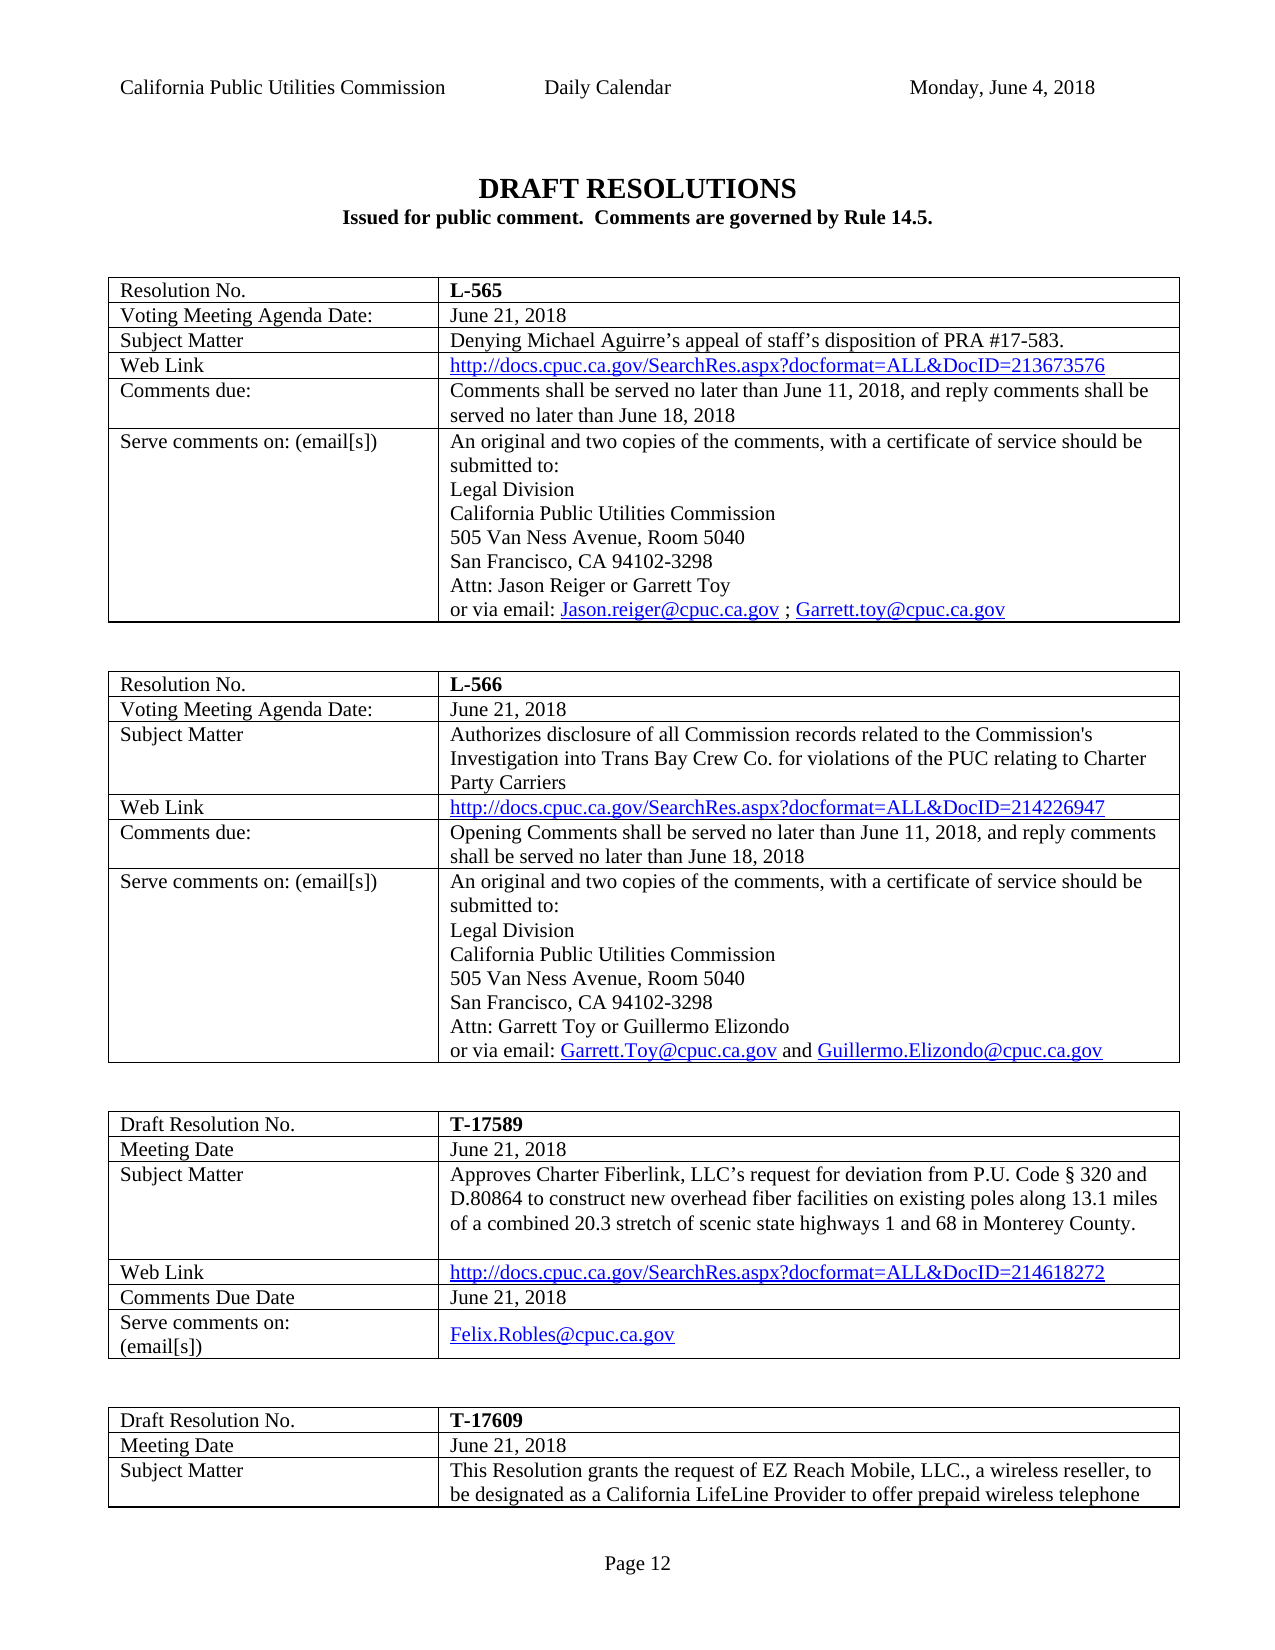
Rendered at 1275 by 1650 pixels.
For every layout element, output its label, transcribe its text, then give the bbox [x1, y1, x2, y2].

table_cell Serve comments on: (email[s]) [109, 1310, 438, 1358]
table_cell Subject Matter [109, 1162, 438, 1258]
table_cell Meeting Date [109, 1433, 438, 1457]
table_header Resolution No. [109, 278, 438, 302]
table_cell An original and two copies of the comments, with a certificate of service should be submitted to: Legal Division California Public Utilities Commission 505 Van Ness Avenue, Room 5040 San Francisco, CA 94102-3298 Attn: Garrett Toy or Guillermo Elizondo or via email: Garrett.Toy@cpuc.ca.gov and Guillermo.Elizondo@cpuc.ca.gov [439, 869, 1179, 1062]
table_cell June 21, 2018 [439, 1137, 1179, 1161]
table_header T-17609 [439, 1408, 1179, 1432]
table_cell Felix.Robles@cpuc.ca.gov [439, 1310, 1179, 1358]
table_cell Web Link [109, 353, 438, 377]
table_cell Subject Matter [109, 328, 438, 352]
table_cell Meeting Date [109, 1137, 438, 1161]
text Issued for public comment. Comments are governed by Rule 14.5. [120, 205, 1155, 229]
table_header L-566 [439, 672, 1179, 696]
table_header Draft Resolution No. [109, 1408, 438, 1432]
table_cell Comments due: [109, 820, 438, 868]
table_cell http://docs.cpuc.ca.gov/SearchRes.aspx?docformat=ALL&DocID=214226947 [439, 795, 1179, 819]
table_header Draft Resolution No. [109, 1112, 438, 1136]
table_cell Web Link [109, 795, 438, 819]
table_cell Web Link [109, 1260, 438, 1284]
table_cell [439, 1458, 1179, 1506]
table_cell Serve comments on: (email[s]) [109, 429, 438, 621]
table_cell Serve comments on: (email[s]) [109, 869, 438, 1062]
table_cell http://docs.cpuc.ca.gov/SearchRes.aspx?docformat=ALL&DocID=214618272 [439, 1260, 1179, 1284]
table_header T-17589 [439, 1112, 1179, 1136]
table_cell Voting Meeting Agenda Date: [109, 303, 438, 327]
table_cell Subject Matter [109, 1458, 438, 1506]
table_cell June 21, 2018 [439, 303, 1179, 327]
table_header Resolution No. [109, 672, 438, 696]
table_cell June 21, 2018 [439, 1285, 1179, 1309]
table_cell Comments Due Date [109, 1285, 438, 1309]
table_cell Comments due: [109, 379, 438, 428]
table_cell Denying Michael Aguirre’s appeal of staff’s disposition of PRA #17-583. [439, 328, 1179, 352]
table_header L-565 [439, 278, 1179, 302]
table_cell Subject Matter [109, 722, 438, 794]
table_cell Opening Comments shall be served no later than June 11, 2018, and reply comments shall be served no later than June 18, 2018 [439, 820, 1179, 868]
table_cell http://docs.cpuc.ca.gov/SearchRes.aspx?docformat=ALL&DocID=213673576 [439, 353, 1179, 377]
table_cell June 21, 2018 [439, 697, 1179, 721]
table_cell Voting Meeting Agenda Date: [109, 697, 438, 721]
table_cell An original and two copies of the comments, with a certificate of service should be submitted to: Legal Division California Public Utilities Commission 505 Van Ness Avenue, Room 5040 San Francisco, CA 94102-3298 Attn: Jason Reiger or Garrett Toy or via email: Jason.reiger@cpuc.ca.gov ; Garrett.toy@cpuc.ca.gov [439, 429, 1179, 621]
table_cell June 21, 2018 [439, 1433, 1179, 1457]
table_cell Authorizes disclosure of all Commission records related to the Commission's Investigation into Trans Bay Crew Co. for violations of the PUC relating to Charter Party Carriers [439, 722, 1179, 794]
table_cell Approves Charter Fiberlink, LLC’s request for deviation from P.U. Code § 320 and D.80864 to construct new overhead fiber facilities on existing poles along 13.1 miles of a combined 20.3 stretch of scenic state highways 1 and 68 in Monterey County. [439, 1162, 1179, 1258]
table_cell Comments shall be served no later than June 11, 2018, and reply comments shall be served no later than June 18, 2018 [439, 379, 1179, 428]
text DRAFT RESOLUTIONS [120, 171, 1155, 205]
